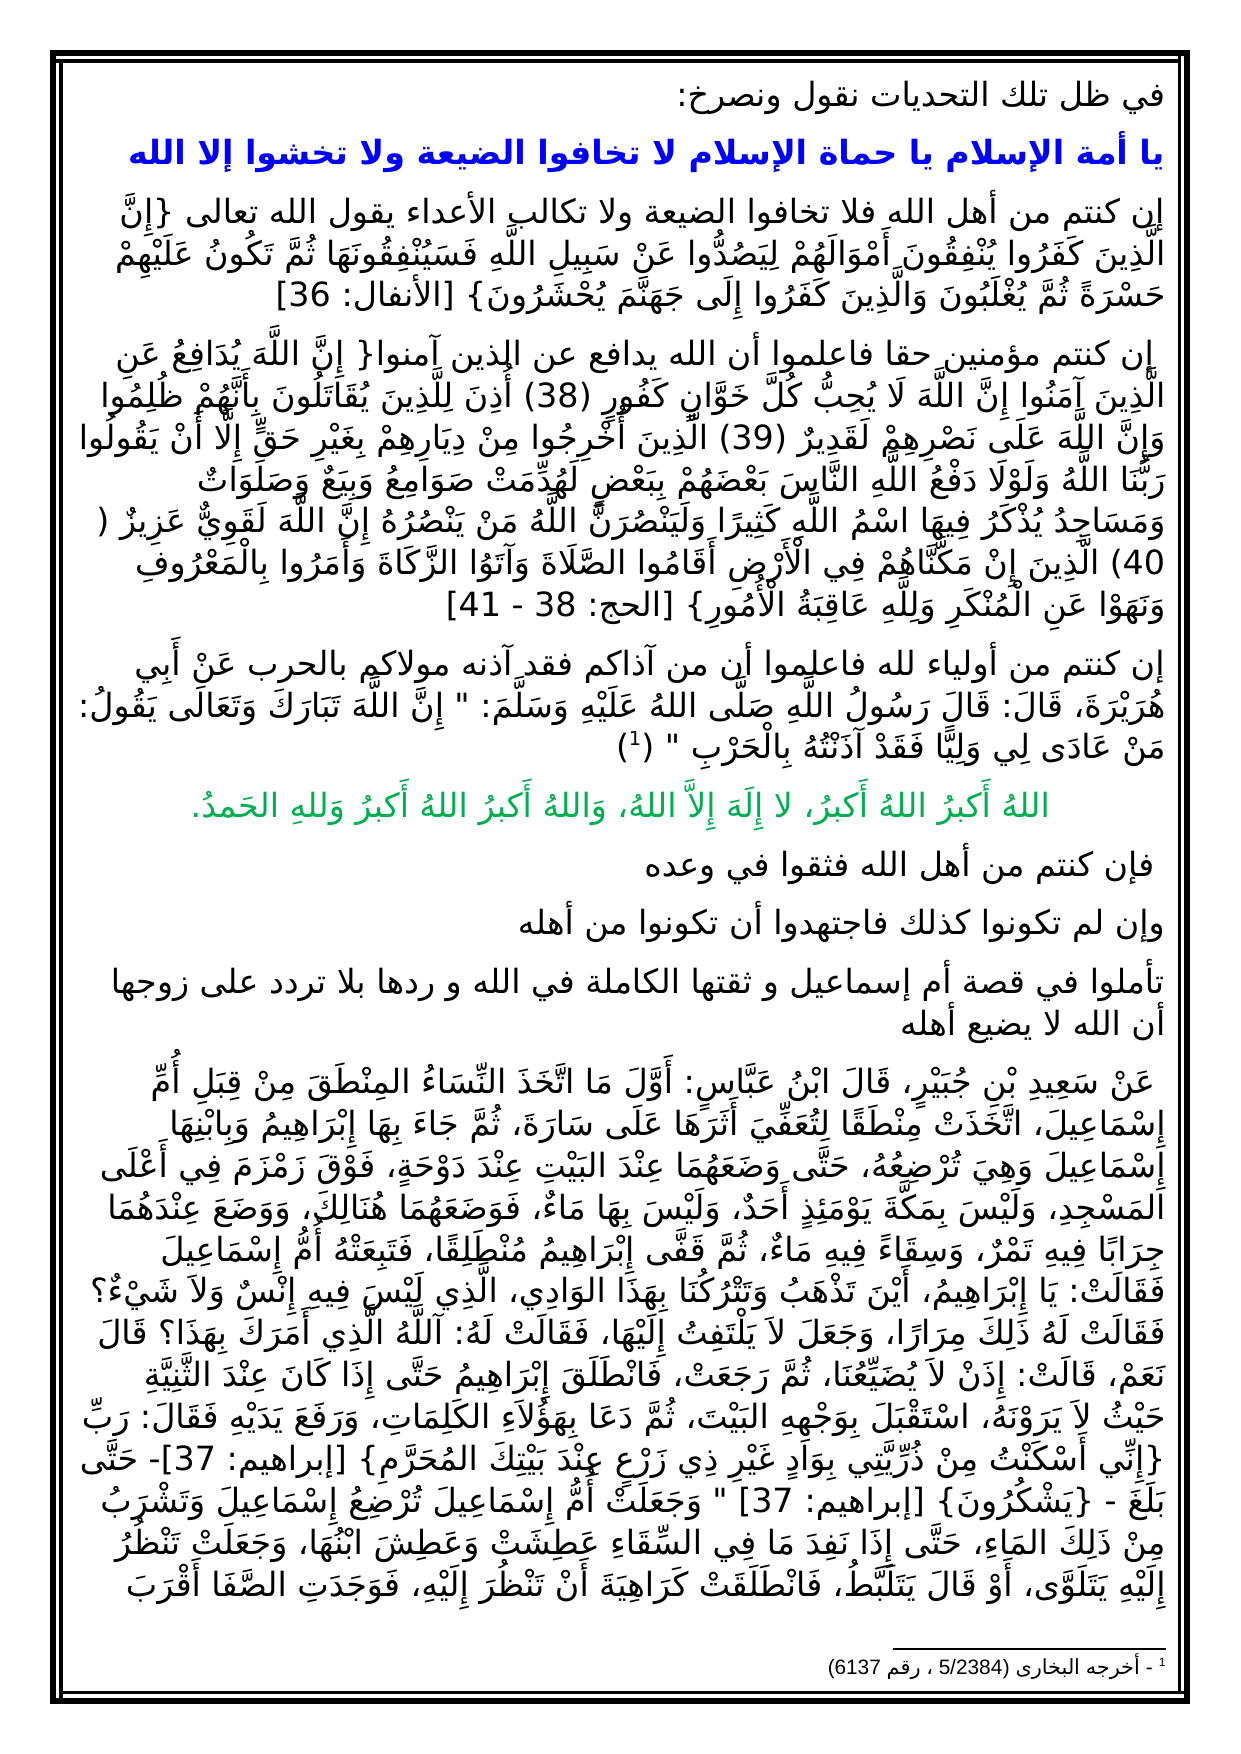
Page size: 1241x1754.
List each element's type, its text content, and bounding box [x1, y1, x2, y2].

text يا أمة الإسلام يا حماة الإسلام لا تخافوا الضيعة ولا تخشوا إلا الله [75, 133, 1165, 172]
text وإن لم تكونوا كذلك فاجتهدوا أن تكونوا من أهله [75, 903, 1165, 942]
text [75, 1062, 1165, 1604]
text اللهُ أَكبرُ اللهُ أَكبرُ، لا إِلَهَ إِلاَّ اللهُ، وَاللهُ أَكبرُ اللهُ أَكبرُ وَللهِ الحَمدُ. [75, 786, 1165, 825]
text فإن كنتم من أهل الله فثقوا في وعده [75, 845, 1165, 884]
text إن كنتم مؤمنين حقا فاعلموا أن الله يدافع عن الذين آمنوا{ إِنَّ اللَّهَ يُدَافِعُ عَنِ الَّذِينَ آمَنُوا إِنَّ اللَّهَ لَا يُحِبُّ كُلَّ خَوَّانٍ كَفُورٍ (38) أُذِنَ لِلَّذِينَ يُقَاتَلُونَ بِأَنَّهُمْ ظُلِمُوا وَإِنَّ اللَّهَ عَلَى نَصْرِهِمْ لَقَدِيرٌ (39) الَّذِينَ أُخْرِجُوا مِنْ دِيَارِهِمْ بِغَيْرِ حَقٍّ إِلَّا أَنْ يَقُولُوا رَبُّنَا اللَّهُ وَلَوْلَا دَفْعُ اللَّهِ النَّاسَ بَعْضَهُمْ بِبَعْضٍ لَهُدِّمَتْ صَوَامِعُ وَبِيَعٌ وَصَلَوَاتٌ وَمَسَاجِدُ يُذْكَرُ فِيهَا اسْمُ اللَّهِ كَثِيرًا وَلَيَنْصُرَنَّ اللَّهُ مَنْ يَنْصُرُهُ إِنَّ اللَّهَ لَقَوِيٌّ عَزِيزٌ (40) الَّذِينَ إِنْ مَكَّنَّاهُمْ فِي الْأَرْضِ أَقَامُوا الصَّلَاةَ وَآتَوُا الزَّكَاةَ وَأَمَرُوا بِالْمَعْرُوفِ وَنَهَوْا عَنِ الْمُنْكَرِ وَلِلَّهِ عَاقِبَةُ الْأُمُورِ} [الحج: 38 - 41] [75, 334, 1165, 624]
text إن كنتم من أولياء لله فاعلموا أن من آذاكم فقد آذنه مولاكم بالحرب عَنْ أَبِي هُرَيْرَةَ، قَالَ: قَالَ رَسُولُ اللَّهِ صَلَّى اللهُ عَلَيْهِ وَسَلَّمَ: " إِنَّ اللَّهَ تَبَارَكَ وَتَعَالَى يَقُولُ: مَنْ عَادَى لِي وَلِيًّا فَقَدْ آذَنْتُهُ بِالْحَرْبِ " () [75, 644, 1165, 767]
text في ظل تلك التحديات نقول ونصرخ: [75, 75, 1165, 114]
text إن كنتم من أهل الله فلا تخافوا الضيعة ولا تكالب الأعداء يقول الله تعالى {إِنَّ الَّذِينَ كَفَرُوا يُنْفِقُونَ أَمْوَالَهُمْ لِيَصُدُّوا عَنْ سَبِيلِ اللَّهِ فَسَيُنْفِقُونَهَا ثُمَّ تَكُونُ عَلَيْهِمْ حَسْرَةً ثُمَّ يُغْلَبُونَ وَالَّذِينَ كَفَرُوا إِلَى جَهَنَّمَ يُحْشَرُونَ} [الأنفال: 36] [75, 192, 1165, 315]
text تأملوا في قصة أم إسماعيل و ثقتها الكاملة في الله و ردها بلا تردد على زوجها أن الله لا يضيع أهله [75, 962, 1165, 1043]
